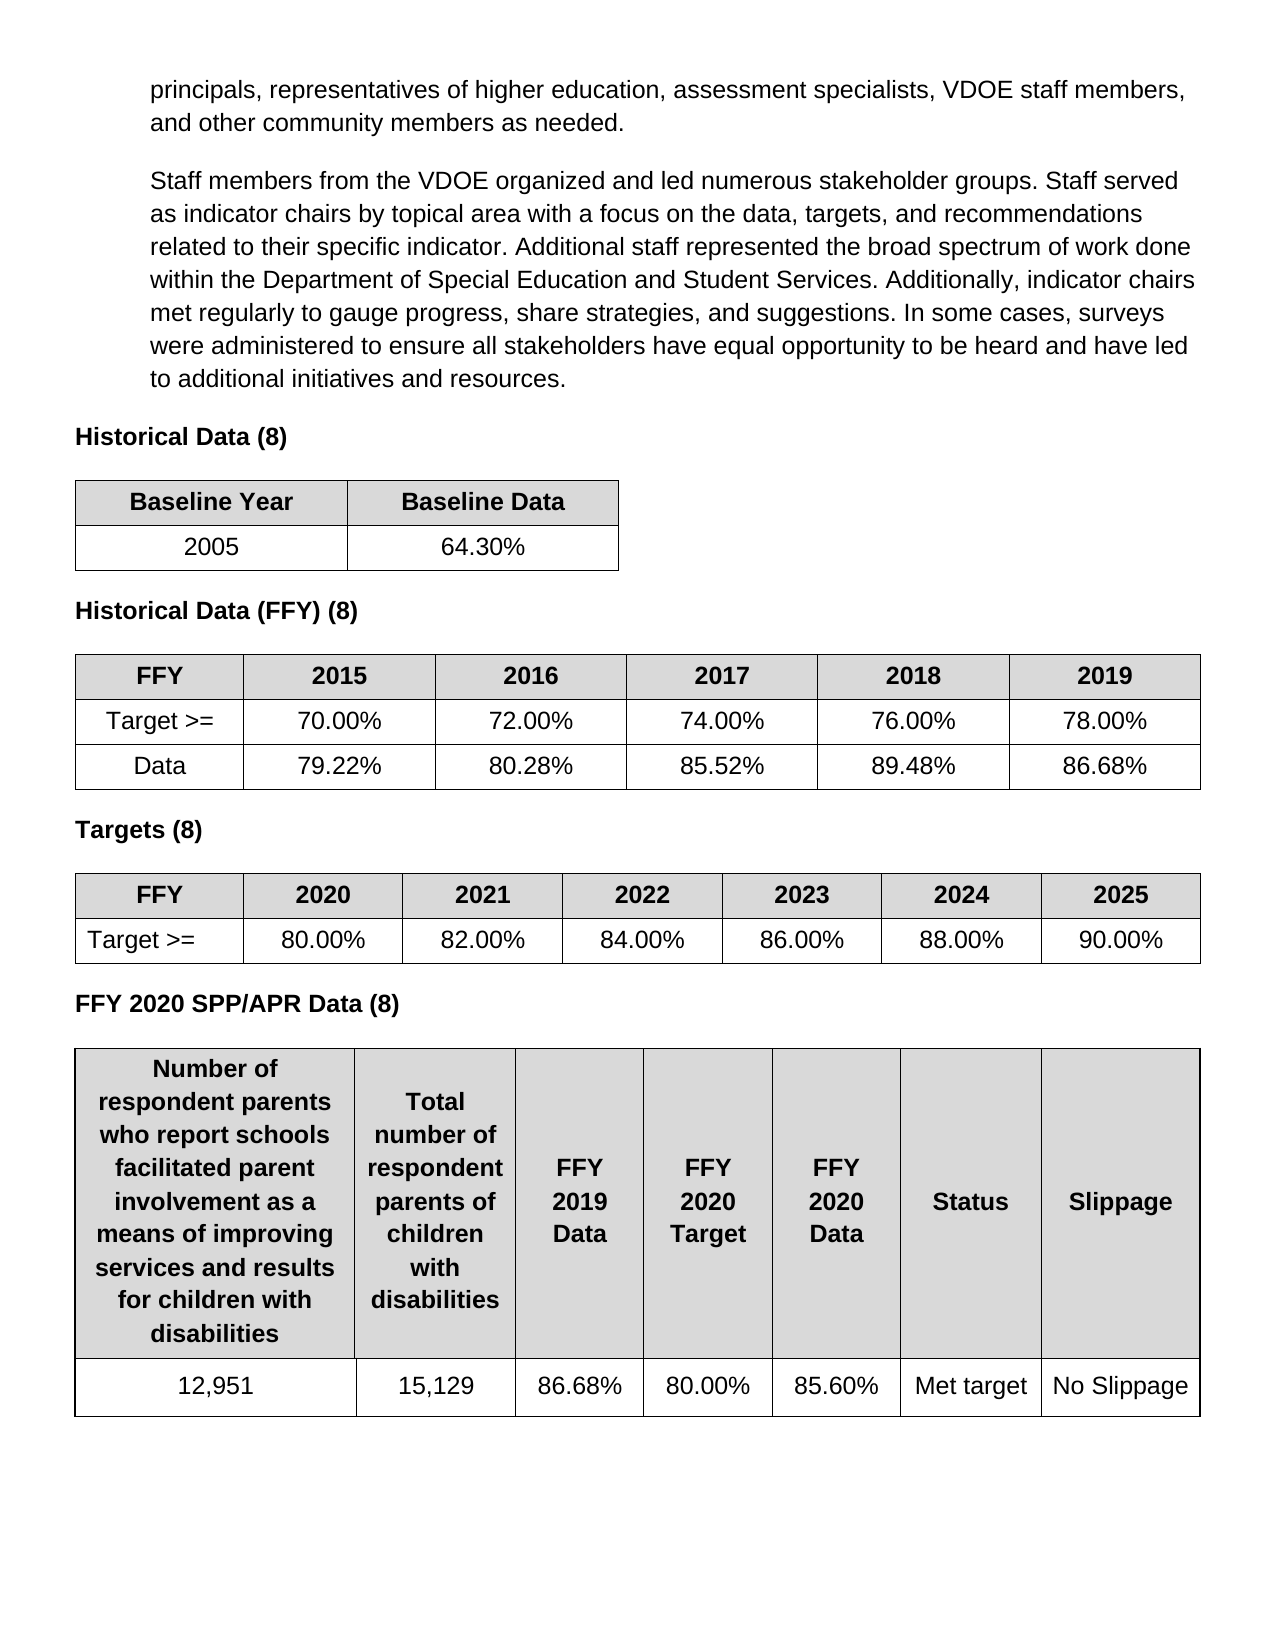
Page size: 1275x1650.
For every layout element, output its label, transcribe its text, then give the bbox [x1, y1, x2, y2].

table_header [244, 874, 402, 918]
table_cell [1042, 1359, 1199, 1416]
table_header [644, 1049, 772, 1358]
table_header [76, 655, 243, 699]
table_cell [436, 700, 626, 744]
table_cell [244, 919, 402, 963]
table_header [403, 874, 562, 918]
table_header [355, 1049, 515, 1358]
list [112, 75, 1200, 137]
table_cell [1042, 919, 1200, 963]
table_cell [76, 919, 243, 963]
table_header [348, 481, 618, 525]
text Historical Data (FFY) (8) [75, 596, 1200, 625]
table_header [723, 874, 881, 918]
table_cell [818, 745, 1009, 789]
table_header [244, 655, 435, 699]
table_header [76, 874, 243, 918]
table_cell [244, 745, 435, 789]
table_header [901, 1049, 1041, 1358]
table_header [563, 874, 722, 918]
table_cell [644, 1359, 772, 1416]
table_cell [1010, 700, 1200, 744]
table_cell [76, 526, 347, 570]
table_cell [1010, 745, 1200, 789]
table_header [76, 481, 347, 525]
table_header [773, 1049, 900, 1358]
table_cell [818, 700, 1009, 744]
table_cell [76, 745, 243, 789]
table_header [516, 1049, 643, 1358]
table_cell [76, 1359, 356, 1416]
text FFY 2020 SPP/APR Data (8) [75, 989, 1200, 1018]
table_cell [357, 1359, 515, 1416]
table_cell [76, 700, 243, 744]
text Historical Data (8) [75, 422, 1200, 451]
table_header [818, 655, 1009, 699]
text Staff members from the VDOE organized and led numerous stakeholder groups. Staff served as indicator chairs by topical area with a focus on the data, targets, and recommendations related to their specific indicator. Additional staff represented the broad spectrum of work done within the Department of Special Education and Student Services. Additionally, indicator chairs met regularly to gauge progress, share strategies, and suggestions. In some cases, surveys were administered to ensure all stakeholders have equal opportunity to be heard and have led to additional initiatives and resources. [150, 166, 1200, 393]
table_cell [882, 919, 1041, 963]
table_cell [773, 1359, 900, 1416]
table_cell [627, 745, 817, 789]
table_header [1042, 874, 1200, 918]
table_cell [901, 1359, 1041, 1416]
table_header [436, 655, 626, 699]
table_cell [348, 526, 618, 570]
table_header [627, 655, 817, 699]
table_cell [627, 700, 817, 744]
text Targets (8) [75, 815, 1200, 844]
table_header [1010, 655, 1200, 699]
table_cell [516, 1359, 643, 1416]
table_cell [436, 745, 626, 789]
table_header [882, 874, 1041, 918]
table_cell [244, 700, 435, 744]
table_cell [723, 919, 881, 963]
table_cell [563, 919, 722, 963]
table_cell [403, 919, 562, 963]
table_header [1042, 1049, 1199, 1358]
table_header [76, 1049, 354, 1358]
